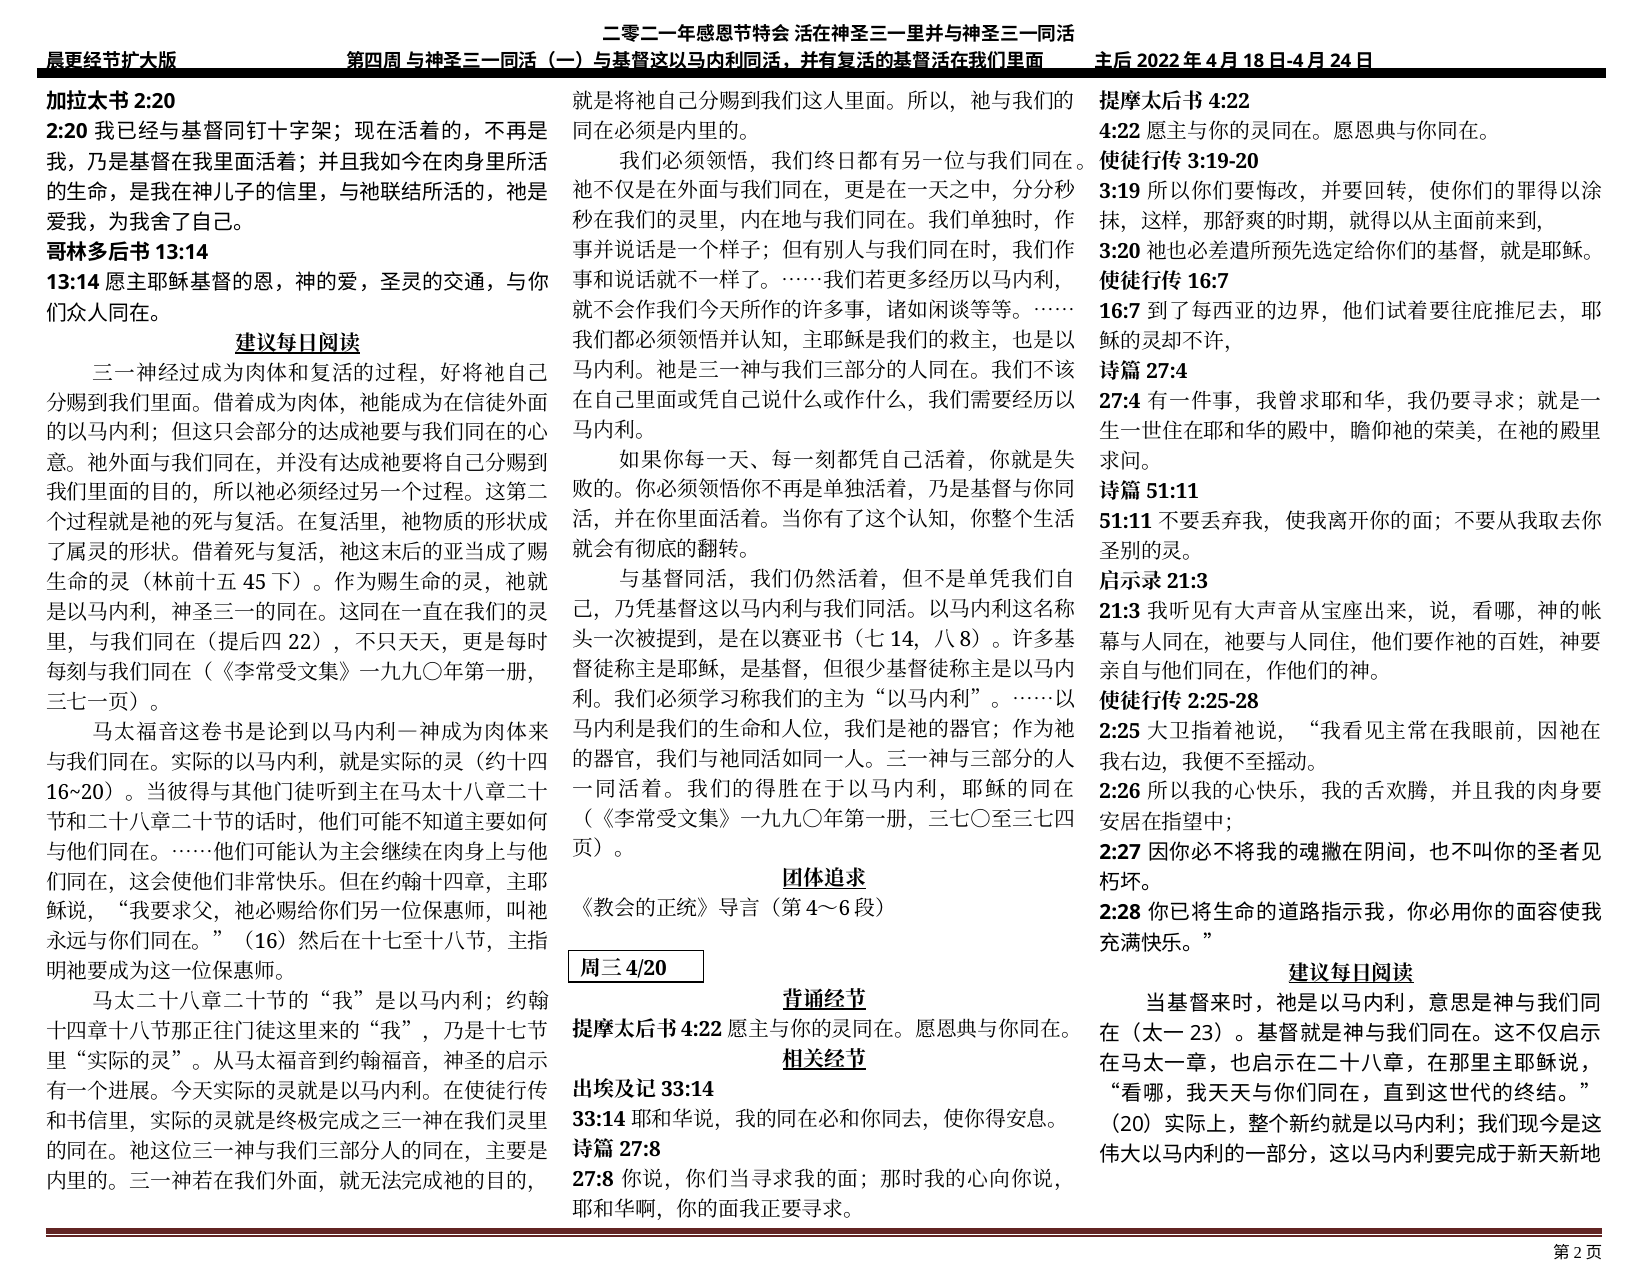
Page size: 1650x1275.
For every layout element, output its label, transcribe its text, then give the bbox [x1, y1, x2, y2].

text 使徒行传 2:25-28 [1099, 685, 1602, 715]
text 建议每日阅读 [46, 326, 549, 356]
text 相关经节 [572, 1042, 1076, 1072]
text 27:4 有一件事，我曾求耶和华，我仍要寻求；就是一生一世住在耶和华的殿中，瞻仰祂的荣美，在祂的殿里求问。 [1099, 385, 1602, 475]
text 使徒行传 16:7 [1099, 265, 1602, 295]
text 27:8 你说，你们当寻求我的面；那时我的心向你说，耶和华啊，你的面我正要寻求。 [572, 1163, 1076, 1223]
text 16:7 到了每西亚的边界，他们试着要往庇推尼去，耶稣的灵却不许， [1099, 295, 1602, 355]
text 提摩太后书4:22 愿主与你的灵同在。愿恩典与你同在。 [572, 1012, 1076, 1042]
text 与基督同活，我们仍然活着，但不是单凭我们自己，乃凭基督这以马内利与我们同活。以马内利这名称头一次被提到，是在以赛亚书（七14，八8）。许多基督徒称主是耶稣，是基督，但很少基督徒称主是以马内利。我们必须学习称我们的主为“以马内利”。……以马内利是我们的生命和人位，我们是祂的器官；作为祂的器官，我们与祂同活如同一人。三一神与三部分的人一同活着。我们的得胜在于以马内利，耶稣的同在（《李常受文集》一九九○年第一册，三七○至三七四页）。 [572, 563, 1076, 862]
text 21:3 我听见有大声音从宝座出来，说，看哪，神的帐幕与人同在，祂要与人同住，他们要作祂的百姓，神要亲自与他们同在，作他们的神。 [1099, 595, 1602, 685]
text 4:22 愿主与你的灵同在。愿恩典与你同在。 [1099, 114, 1602, 144]
text 马太二十八章二十节的“我”是以马内利；约翰十四章十八节那正往门徒这里来的“我”，乃是十七节里“实际的灵”。从马太福音到约翰福音，神圣的启示有一个进展。今天实际的灵就是以马内利。在使徒行传和书信里，实际的灵就是终极完成之三一神在我们灵里的同在。祂这位三一神与我们三部分人的同在，主要是内里的。三一神若在我们外面，就无法完成祂的目的，就是将祂自己分赐到我们这人里面。所以，祂与我们的同在必须是内里的。 [572, 84, 1076, 144]
text 三一神经过成为肉体和复活的过程，好将祂自己分赐到我们里面。借着成为肉体，祂能成为在信徒外面的以马内利；但这只会部分的达成祂要与我们同在的心意。祂外面与我们同在，并没有达成祂要将自己分赐到我们里面的目的，所以祂必须经过另一个过程。这第二个过程就是祂的死与复活。在复活里，祂物质的形状成了属灵的形状。借着死与复活，祂这末后的亚当成了赐生命的灵（林前十五45下）。作为赐生命的灵，祂就是以马内利，神圣三一的同在。这同在一直在我们的灵里，与我们同在（提后四22），不只天天，更是每时每刻与我们同在（《李常受文集》一九九○年第一册，三七一页）。 [46, 356, 549, 715]
text 2:28 你已将生命的道路指示我，你必用你的面容使我充满快乐。” [1099, 896, 1602, 956]
text 马太福音这卷书是论到以马内利—神成为肉体来与我们同在。实际的以马内利，就是实际的灵（约十四16~20）。当彼得与其他门徒听到主在马太十八章二十节和二十八章二十节的话时，他们可能不知道主要如何与他们同在。……他们可能认为主会继续在肉身上与他们同在，这会使他们非常快乐。但在约翰十四章，主耶稣说，“我要求父，祂必赐给你们另一位保惠师，叫祂永远与你们同在。”（16）然后在十七至十八节，主指明祂要成为这一位保惠师。 [46, 715, 549, 985]
text 使徒行传 3:19-20 [1099, 144, 1602, 174]
text 诗篇 27:4 [1099, 355, 1602, 385]
text 我们必须领悟，我们终日都有另一位与我们同在。祂不仅是在外面与我们同在，更是在一天之中，分分秒秒在我们的灵里，内在地与我们同在。我们单独时，作事并说话是一个样子；但有别人与我们同在时，我们作事和说话就不一样了。……我们若更多经历以马内利，就不会作我们今天所作的许多事，诸如闲谈等等。……我们都必须领悟并认知，主耶稣是我们的救主，也是以马内利。祂是三一神与我们三部分的人同在。我们不该在自己里面或凭自己说什么或作什么，我们需要经历以马内利。 [572, 144, 1076, 443]
text 如果你每一天、每一刻都凭自己活着，你就是失败的。你必须领悟你不再是单独活着，乃是基督与你同活，并在你里面活着。当你有了这个认知，你整个生活就会有彻底的翻转。 [572, 443, 1076, 563]
text 提摩太后书 4:22 [1099, 84, 1602, 114]
text 背诵经节 [572, 982, 1076, 1012]
text 加拉太书 2:20 [46, 84, 549, 114]
text 3:20 祂也必差遣所预先选定给你们的基督，就是耶稣。 [1099, 234, 1602, 265]
text 诗篇 51:11 [1099, 475, 1602, 505]
text 诗篇 27:8 [572, 1132, 1076, 1163]
text 3:19 所以你们要悔改，并要回转，使你们的罪得以涂抹，这样，那舒爽的时期，就得以从主面前来到， [1099, 174, 1602, 234]
text 哥林多后书 13:14 [46, 236, 549, 266]
text 2:25 大卫指着祂说，“我看见主常在我眼前，因祂在我右边，我便不至摇动。 [1099, 715, 1602, 775]
text 启示录 21:3 [1099, 565, 1602, 595]
text 2:26 所以我的心快乐，我的舌欢腾，并且我的肉身要安居在指望中； [1099, 775, 1602, 835]
text 出埃及记 33:14 [572, 1072, 1076, 1102]
text 2:27 因你必不将我的魂撇在阴间，也不叫你的圣者见朽坏。 [1099, 835, 1602, 896]
text 《教会的正统》导言（第4～6段） [572, 892, 1076, 922]
text 马太二十八章二十节的“我”是以马内利；约翰十四章十八节那正往门徒这里来的“我”，乃是十七节里“实际的灵”。从马太福音到约翰福音，神圣的启示有一个进展。今天实际的灵就是以马内利。在使徒行传和书信里，实际的灵就是终极完成之三一神在我们灵里的同在。祂这位三一神与我们三部分人的同在，主要是内里的。三一神若在我们外面，就无法完成祂的目的，就是将祂自己分赐到我们这人里面。所以，祂与我们的同在必须是内里的。 [46, 985, 549, 1194]
text 51:11 不要丢弃我，使我离开你的面；不要从我取去你圣别的灵。 [1099, 505, 1602, 565]
text 建议每日阅读 [1099, 956, 1602, 986]
text 33:14 耶和华说，我的同在必和你同去，使你得安息。 [572, 1102, 1076, 1132]
table_header 周三4/20 [569, 951, 703, 981]
text 2:20 我已经与基督同钉十字架；现在活着的，不再是我，乃是基督在我里面活着；并且我如今在肉身里所活的生命，是我在神儿子的信里，与祂联结所活的，祂是爱我，为我舍了自己。 [46, 114, 549, 236]
text 13:14 愿主耶稣基督的恩，神的爱，圣灵的交通，与你们众人同在。 [46, 266, 549, 326]
text 团体追求 [572, 862, 1076, 892]
